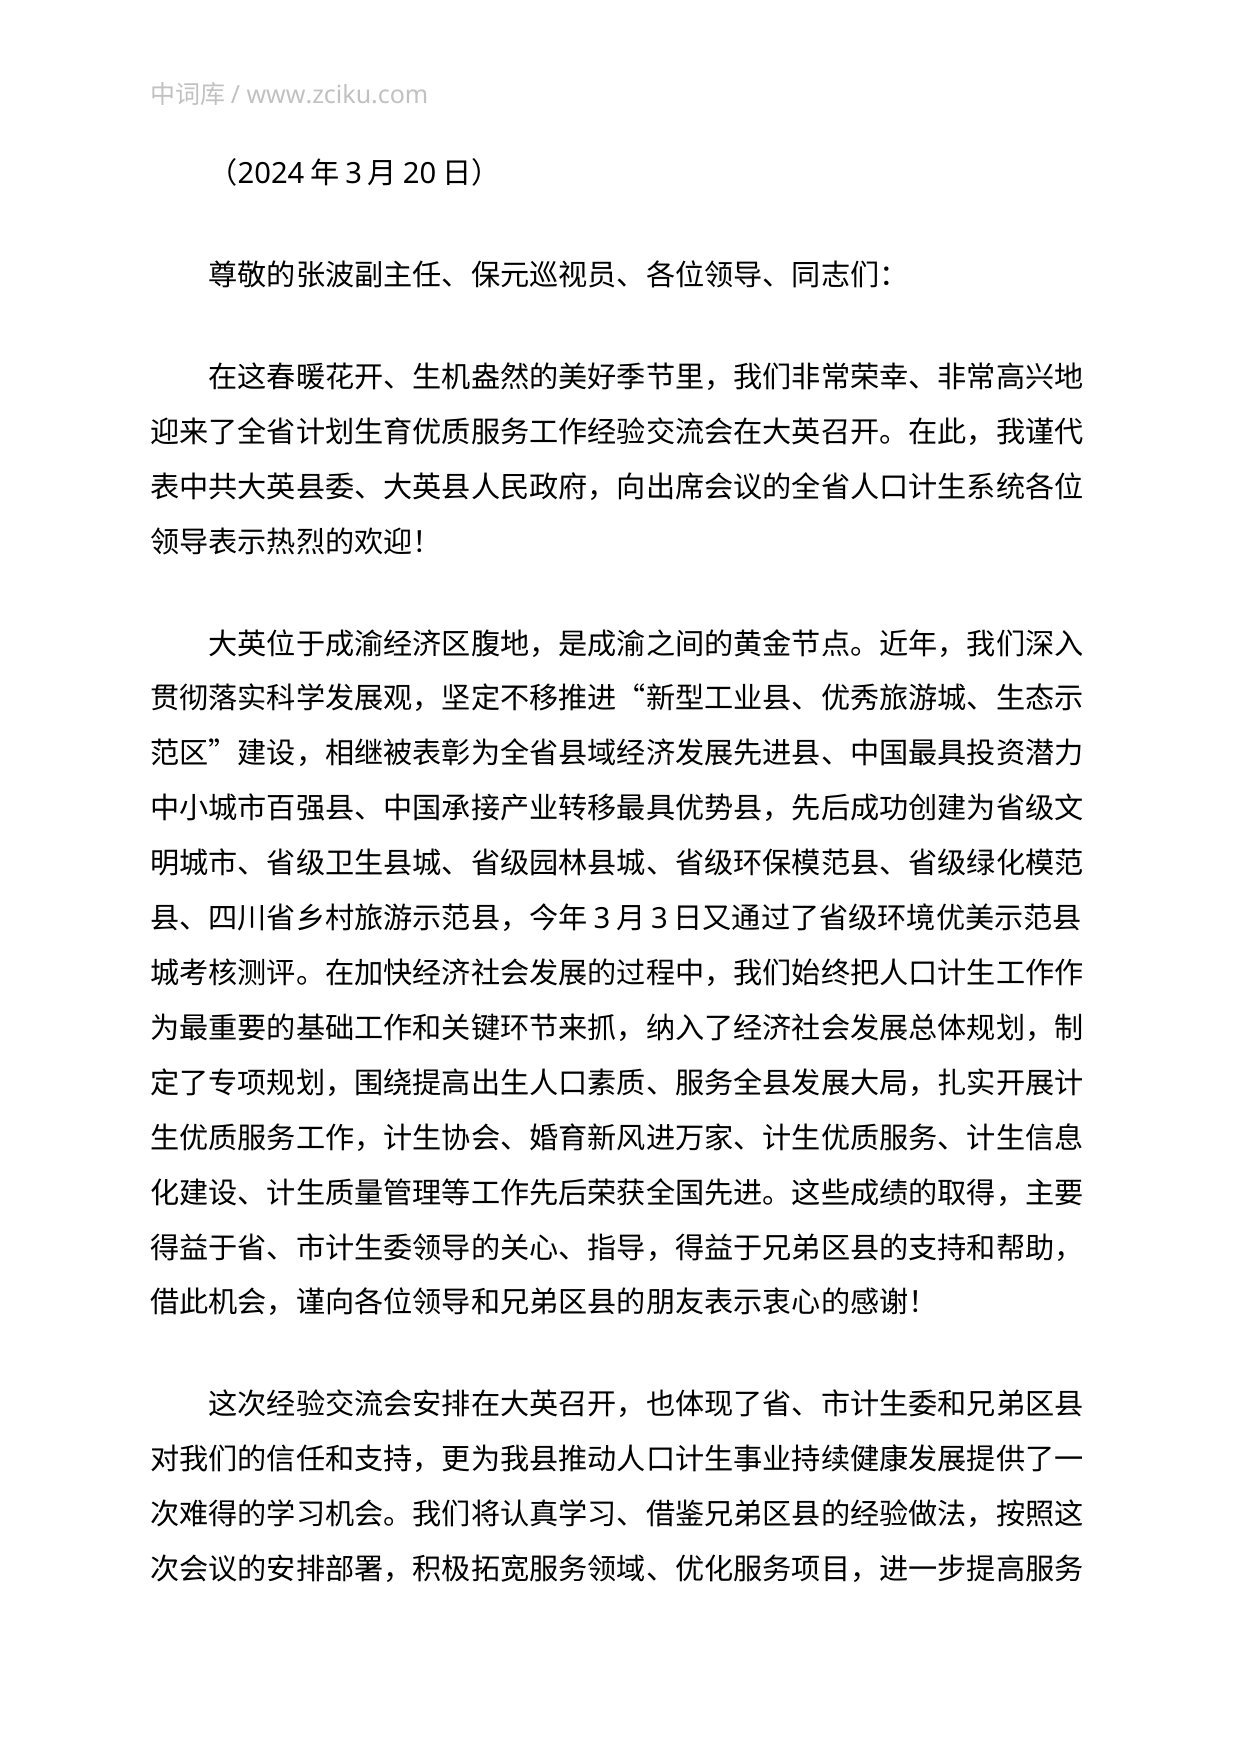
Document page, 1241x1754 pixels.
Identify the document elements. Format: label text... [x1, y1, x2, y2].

text 尊敬的张波副主任、保元巡视员、各位领导、同志们： [150, 252, 1090, 294]
text （2024年3月20日） [150, 150, 1090, 192]
text 在这春暖花开、生机盎然的美好季节里，我们非常荣幸、非常高兴地迎来了全省计划生育优质服务工作经验交流会在大英召开。在此，我谨代表中共大英县委、大英县人民政府，向出席会议的全省人口计生系统各位领导表示热烈的欢迎！ [150, 354, 1090, 561]
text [150, 1381, 1090, 1588]
text 大英位于成渝经济区腹地，是成渝之间的黄金节点。近年，我们深入贯彻落实科学发展观，坚定不移推进“新型工业县、优秀旅游城、生态示范区”建设，相继被表彰为全省县域经济发展先进县、中国最具投资潜力中小城市百强县、中国承接产业转移最具优势县，先后成功创建为省级文明城市、省级卫生县城、省级园林县城、省级环保模范县、省级绿化模范县、四川省乡村旅游示范县，今年3月3日又通过了省级环境优美示范县城考核测评。在加快经济社会发展的过程中，我们始终把人口计生工作作为最重要的基础工作和关键环节来抓，纳入了经济社会发展总体规划，制定了专项规划，围绕提高出生人口素质、服务全县发展大局，扎实开展计生优质服务工作，计生协会、婚育新风进万家、计生优质服务、计生信息化建设、计生质量管理等工作先后荣获全国先进。这些成绩的取得，主要得益于省、市计生委领导的关心、指导，得益于兄弟区县的支持和帮助，借此机会，谨向各位领导和兄弟区县的朋友表示衷心的感谢！ [150, 620, 1090, 1321]
